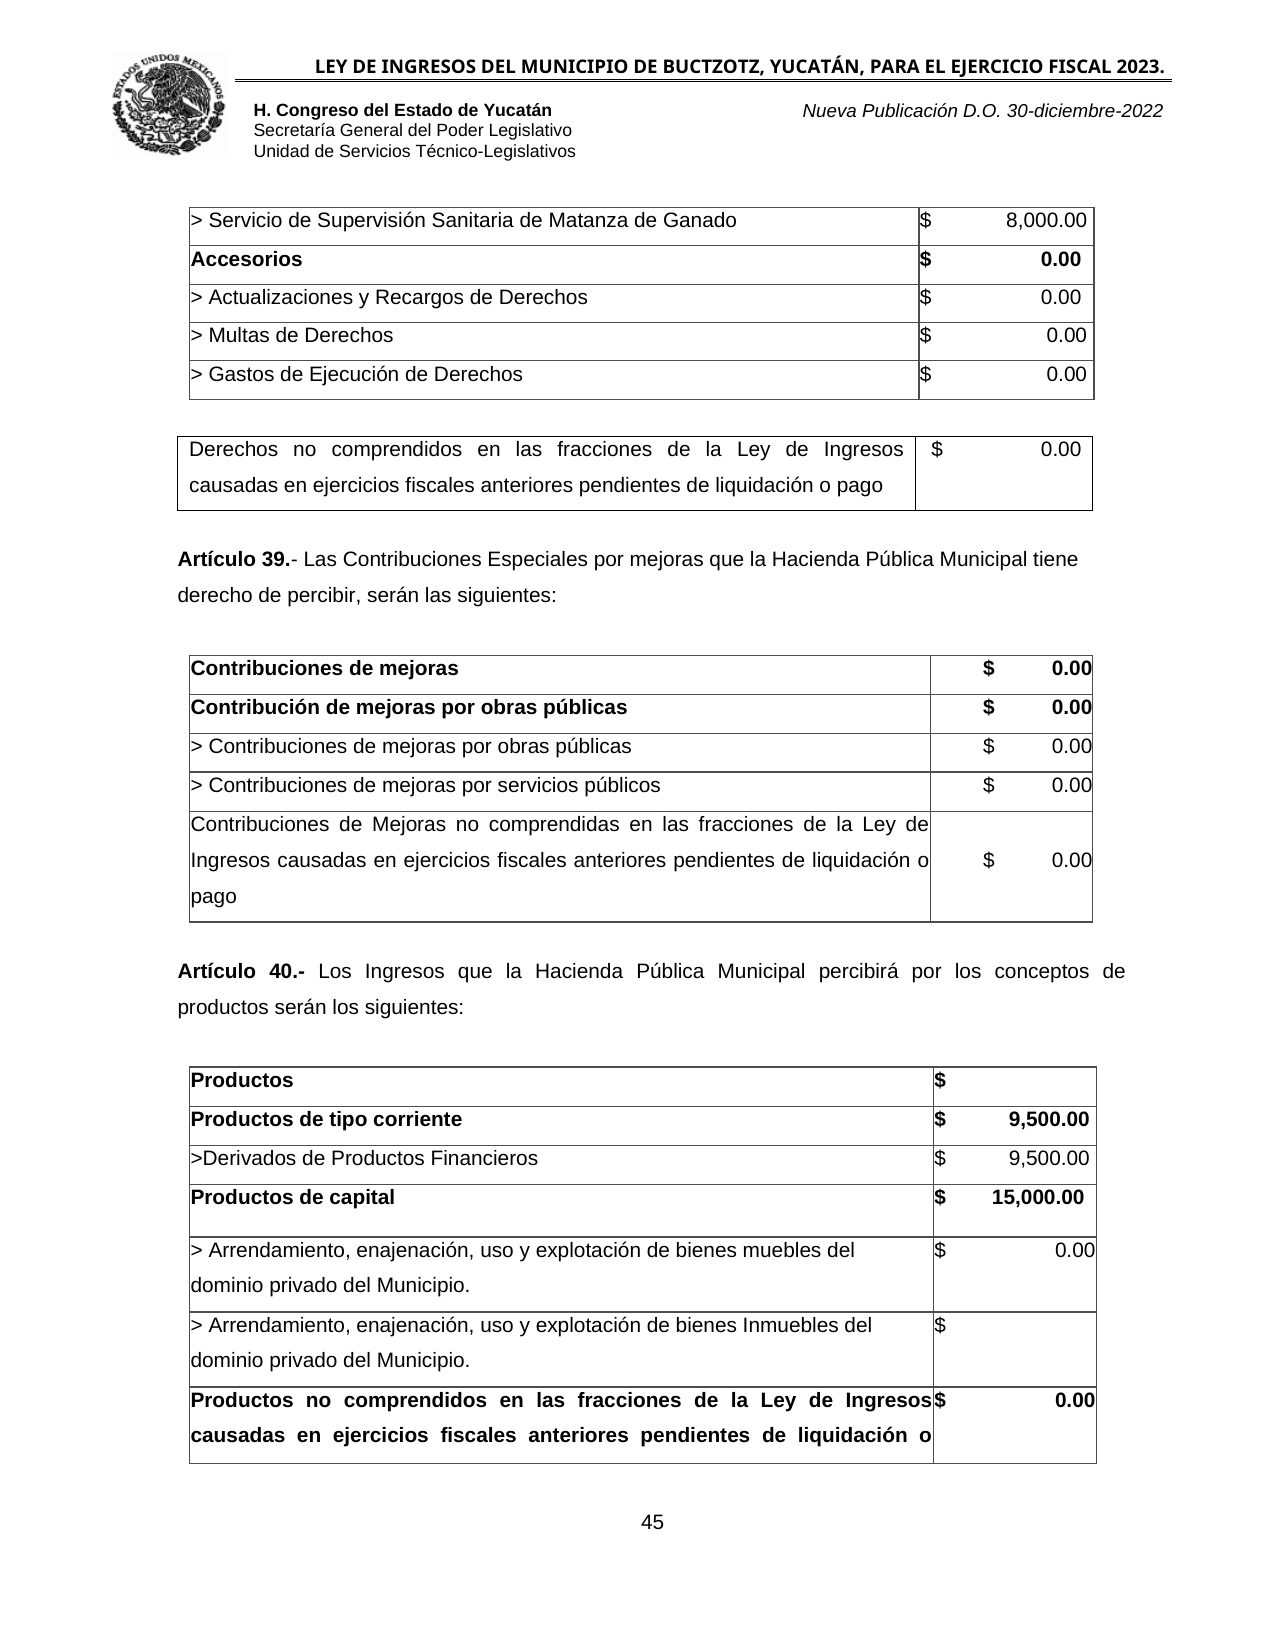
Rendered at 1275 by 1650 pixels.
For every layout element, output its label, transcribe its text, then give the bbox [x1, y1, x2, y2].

table_cell > Arrendamiento, enajenación, uso y explotación de bienes muebles del dominio privado del Municipio. [190, 1238, 933, 1311]
table_cell $ 0.00 [920, 361, 1093, 398]
table_cell $ 0.00 [920, 285, 1093, 322]
table_cell $ 0.00 [934, 1388, 1096, 1462]
table_cell Contribuciones de Mejoras no comprendidas en las fracciones de la Ley de Ingresos causadas en ejercicios fiscales anteriores pendientes de liquidación o pago [190, 812, 930, 921]
table_cell > Servicio de Supervisión Sanitaria de Matanza de Ganado [190, 208, 918, 245]
table_header Contribuciones de mejoras [190, 656, 930, 693]
table_cell $ 15,000.00 [934, 1313, 1096, 1386]
table_header $ 0.00 [916, 437, 1092, 510]
table_cell $ 0.00 [931, 734, 1092, 771]
table_header Derechos no comprendidos en las fracciones de la Ley de Ingresos causadas en ejercicios fiscales anteriores pendientes de liquidación o pago [178, 437, 915, 510]
text Artículo 39.- Las Contribuciones Especiales por mejoras que la Hacienda Pública Municipal tiene derecho de percibir, serán las siguientes: [177, 547, 1127, 607]
table_cell $ 8,000.00 [920, 208, 1093, 245]
table_cell Accesorios [190, 246, 918, 283]
table_cell $ 0.00 [931, 773, 1092, 811]
table_cell $ 0.00 [931, 695, 1092, 732]
table_cell >Derivados de Productos Financieros [190, 1146, 933, 1183]
table_cell > Contribuciones de mejoras por servicios públicos [190, 773, 930, 811]
table_header $ 24,500.00 [934, 1068, 1096, 1106]
table_cell > Actualizaciones y Recargos de Derechos [190, 285, 918, 322]
table_cell Contribución de mejoras por obras públicas [190, 695, 930, 732]
table_cell $ 0.00 [920, 246, 1093, 283]
table_cell > Contribuciones de mejoras por obras públicas [190, 734, 930, 771]
table_cell $ 9,500.00 [934, 1146, 1096, 1183]
table_cell $ 9,500.00 [934, 1107, 1096, 1144]
text Artículo 40.- Los Ingresos que la Hacienda Pública Municipal percibirá por los conceptos de productos serán los siguientes: [177, 958, 1127, 1018]
table_cell > Gastos de Ejecución de Derechos [190, 361, 918, 398]
table_cell $ 15,000.00 [934, 1185, 1096, 1236]
table_cell Productos no comprendidos en las fracciones de la Ley de Ingresos causadas en ejercicios fiscales anteriores pendientes de liquidación o pago [190, 1388, 933, 1462]
table_cell $ 0.00 [920, 323, 1093, 360]
table_header $ 0.00 [931, 656, 1092, 693]
table_header Productos [190, 1068, 933, 1106]
table_cell Productos de capital [190, 1185, 933, 1236]
table_cell $ 0.00 [931, 812, 1092, 921]
table_cell Productos de tipo corriente [190, 1107, 933, 1144]
table_cell > Multas de Derechos [190, 323, 918, 360]
table_cell > Arrendamiento, enajenación, uso y explotación de bienes Inmuebles del dominio privado del Municipio. [190, 1313, 933, 1386]
table_cell $ 0.00 [934, 1238, 1096, 1311]
